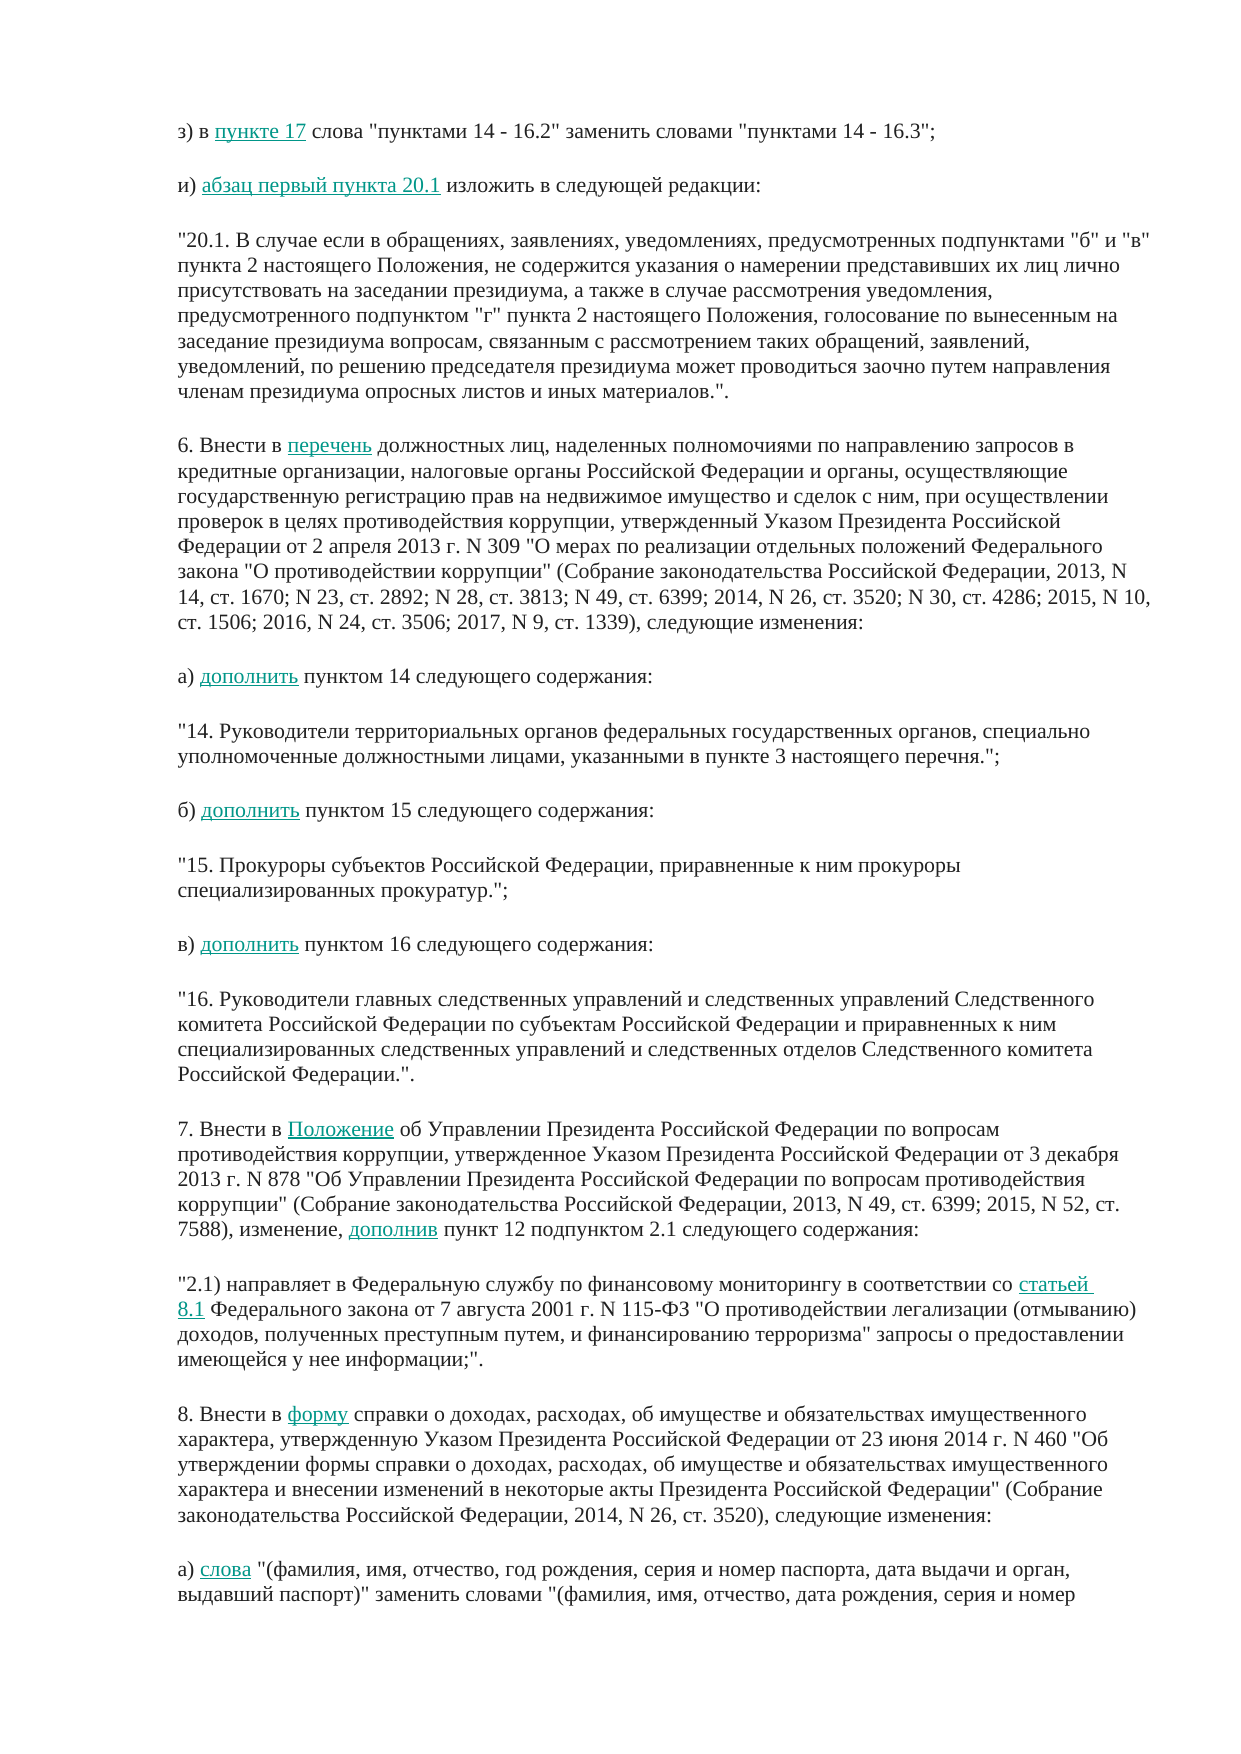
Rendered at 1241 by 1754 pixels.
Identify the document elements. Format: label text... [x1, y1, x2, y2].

text и) абзац первый пункта 20.1 изложить в следующей редакции: [177, 172, 1152, 198]
text в) дополнить пунктом 16 следующего содержания: [177, 931, 1152, 956]
text "14. Руководители территориальных органов федеральных государственных органов, специально уполномоченные должностными лицами, указанными в пункте 3 настоящего перечня."; [177, 718, 1152, 768]
text 6. Внести в перечень должностных лиц, наделенных полномочиями по направлению запросов в кредитные организации, налоговые органы Российской Федерации и органы, осуществляющие государственную регистрацию прав на недвижимое имущество и сделок с ним, при осуществлении проверок в целях противодействия коррупции, утвержденный Указом Президента Российской Федерации от 2 апреля 2013 г. N 309 "О мерах по реализации отдельных положений Федерального закона "О противодействии коррупции" (Собрание законодательства Российской Федерации, 2013, N 14, ст. 1670; N 23, ст. 2892; N 28, ст. 3813; N 49, ст. 6399; 2014, N 26, ст. 3520; N 30, ст. 4286; 2015, N 10, ст. 1506; 2016, N 24, ст. 3506; 2017, N 9, ст. 1339), следующие изменения: [177, 432, 1152, 634]
text 7. Внести в Положение об Управлении Президента Российской Федерации по вопросам противодействия коррупции, утвержденное Указом Президента Российской Федерации от 3 декабря 2013 г. N 878 "Об Управлении Президента Российской Федерации по вопросам противодействия коррупции" (Собрание законодательства Российской Федерации, 2013, N 49, ст. 6399; 2015, N 52, ст. 7588), изменение, дополнив пункт 12 подпунктом 2.1 следующего содержания: [177, 1116, 1152, 1242]
text а) дополнить пунктом 14 следующего содержания: [177, 663, 1152, 688]
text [177, 1556, 1152, 1606]
text "16. Руководители главных следственных управлений и следственных управлений Следственного комитета Российской Федерации по субъектам Российской Федерации и приравненных к ним специализированных следственных управлений и следственных отделов Следственного комитета Российской Федерации.". [177, 986, 1152, 1086]
text "2.1) направляет в Федеральную службу по финансовому мониторингу в соответствии со статьей 8.1 Федерального закона от 7 августа 2001 г. N 115-ФЗ "О противодействии легализации (отмыванию) доходов, полученных преступным путем, и финансированию терроризма" запросы о предоставлении имеющейся у нее информации;". [177, 1271, 1152, 1372]
text б) дополнить пунктом 15 следующего содержания: [177, 797, 1152, 822]
text 8. Внести в форму справки о доходах, расходах, об имуществе и обязательствах имущественного характера, утвержденную Указом Президента Российской Федерации от 23 июня 2014 г. N 460 "Об утверждении формы справки о доходах, расходах, об имуществе и обязательствах имущественного характера и внесении изменений в некоторые акты Президента Российской Федерации" (Собрание законодательства Российской Федерации, 2014, N 26, ст. 3520), следующие изменения: [177, 1401, 1152, 1527]
text "15. Прокуроры субъектов Российской Федерации, приравненные к ним прокуроры специализированных прокуратур."; [177, 852, 1152, 902]
text з) в пункте 17 слова "пунктами 14 - 16.2" заменить словами "пунктами 14 - 16.3"; [177, 118, 1152, 143]
text "20.1. В случае если в обращениях, заявлениях, уведомлениях, предусмотренных подпунктами "б" и "в" пункта 2 настоящего Положения, не содержится указания о намерении представивших их лиц лично присутствовать на заседании президиума, а также в случае рассмотрения уведомления, предусмотренного подпунктом "г" пункта 2 настоящего Положения, голосование по вынесенным на заседание президиума вопросам, связанным с рассмотрением таких обращений, заявлений, уведомлений, по решению председателя президиума может проводиться заочно путем направления членам президиума опросных листов и иных материалов.". [177, 227, 1152, 403]
